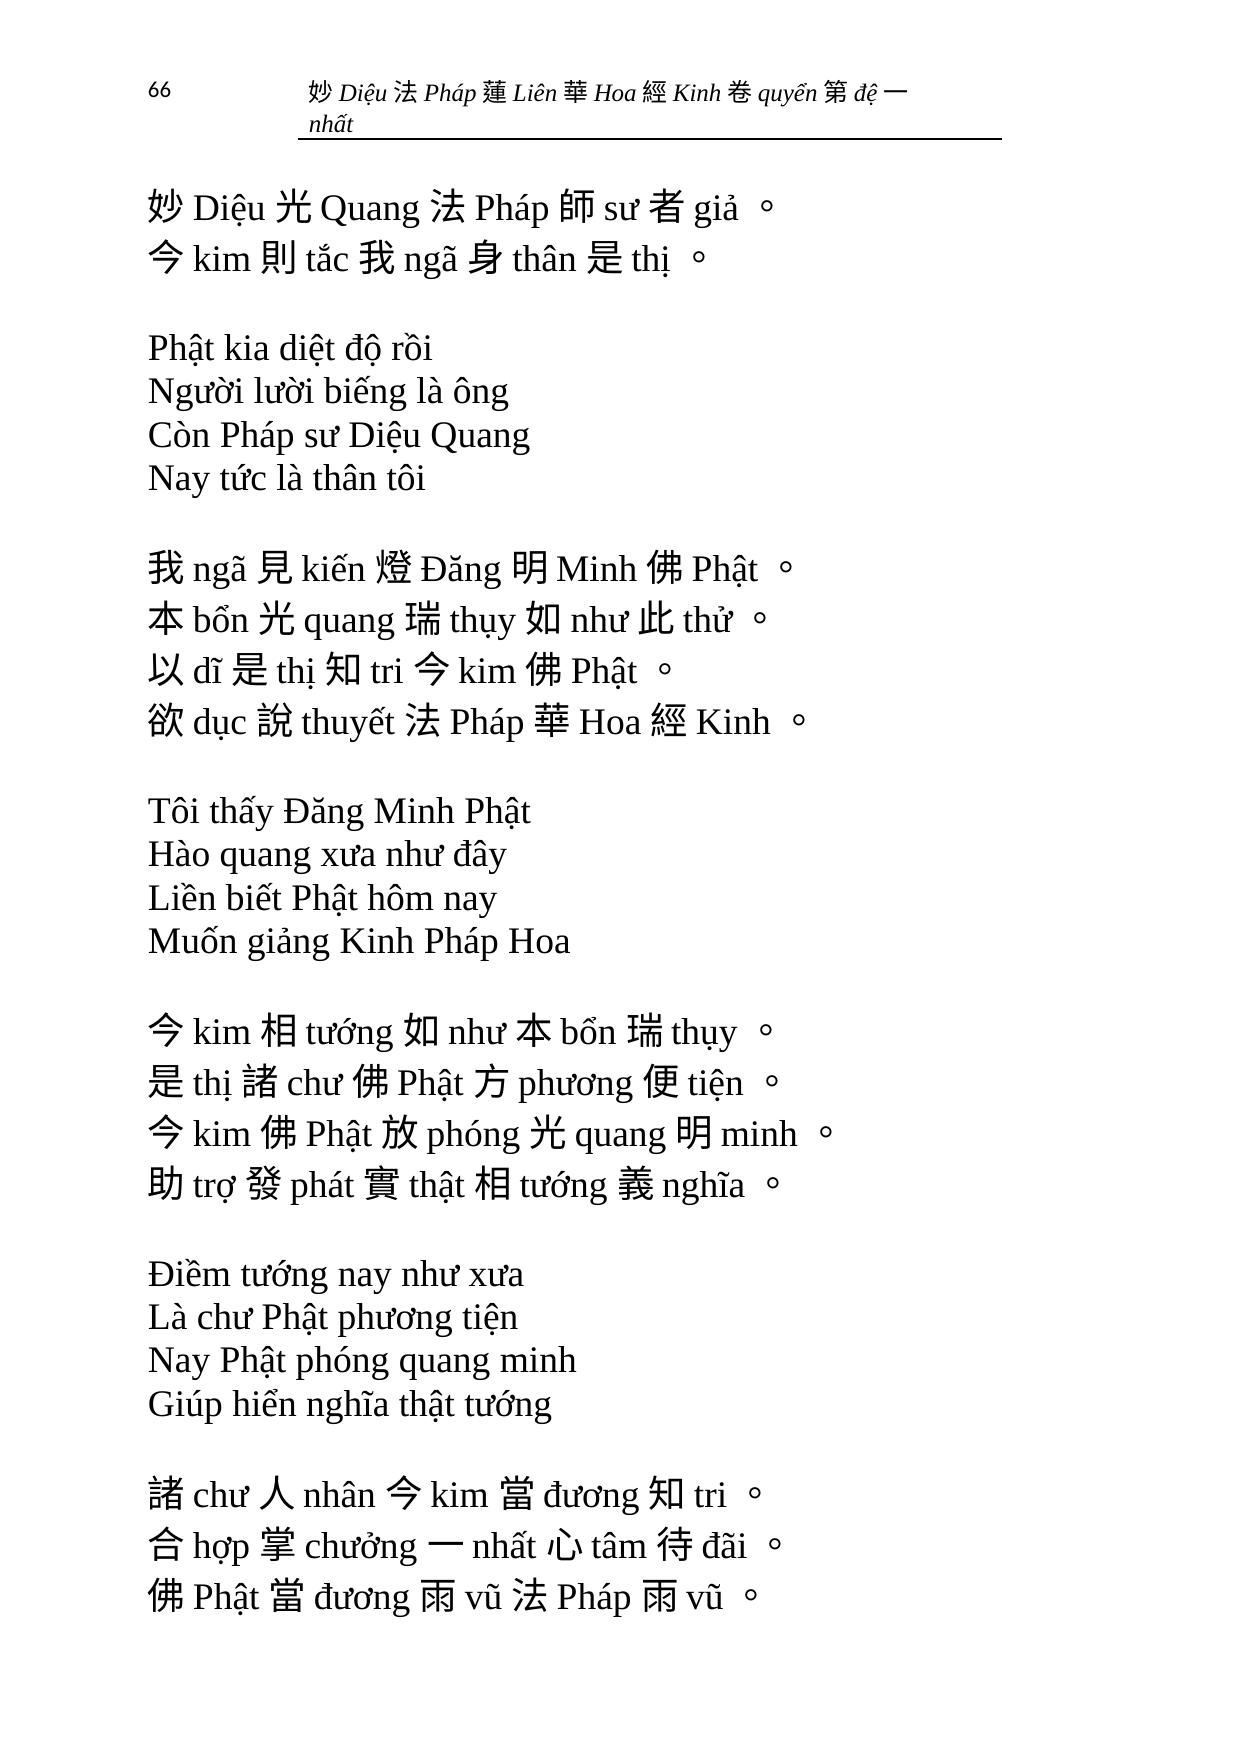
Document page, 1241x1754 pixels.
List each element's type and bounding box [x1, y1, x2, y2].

text [148, 181, 1152, 1620]
